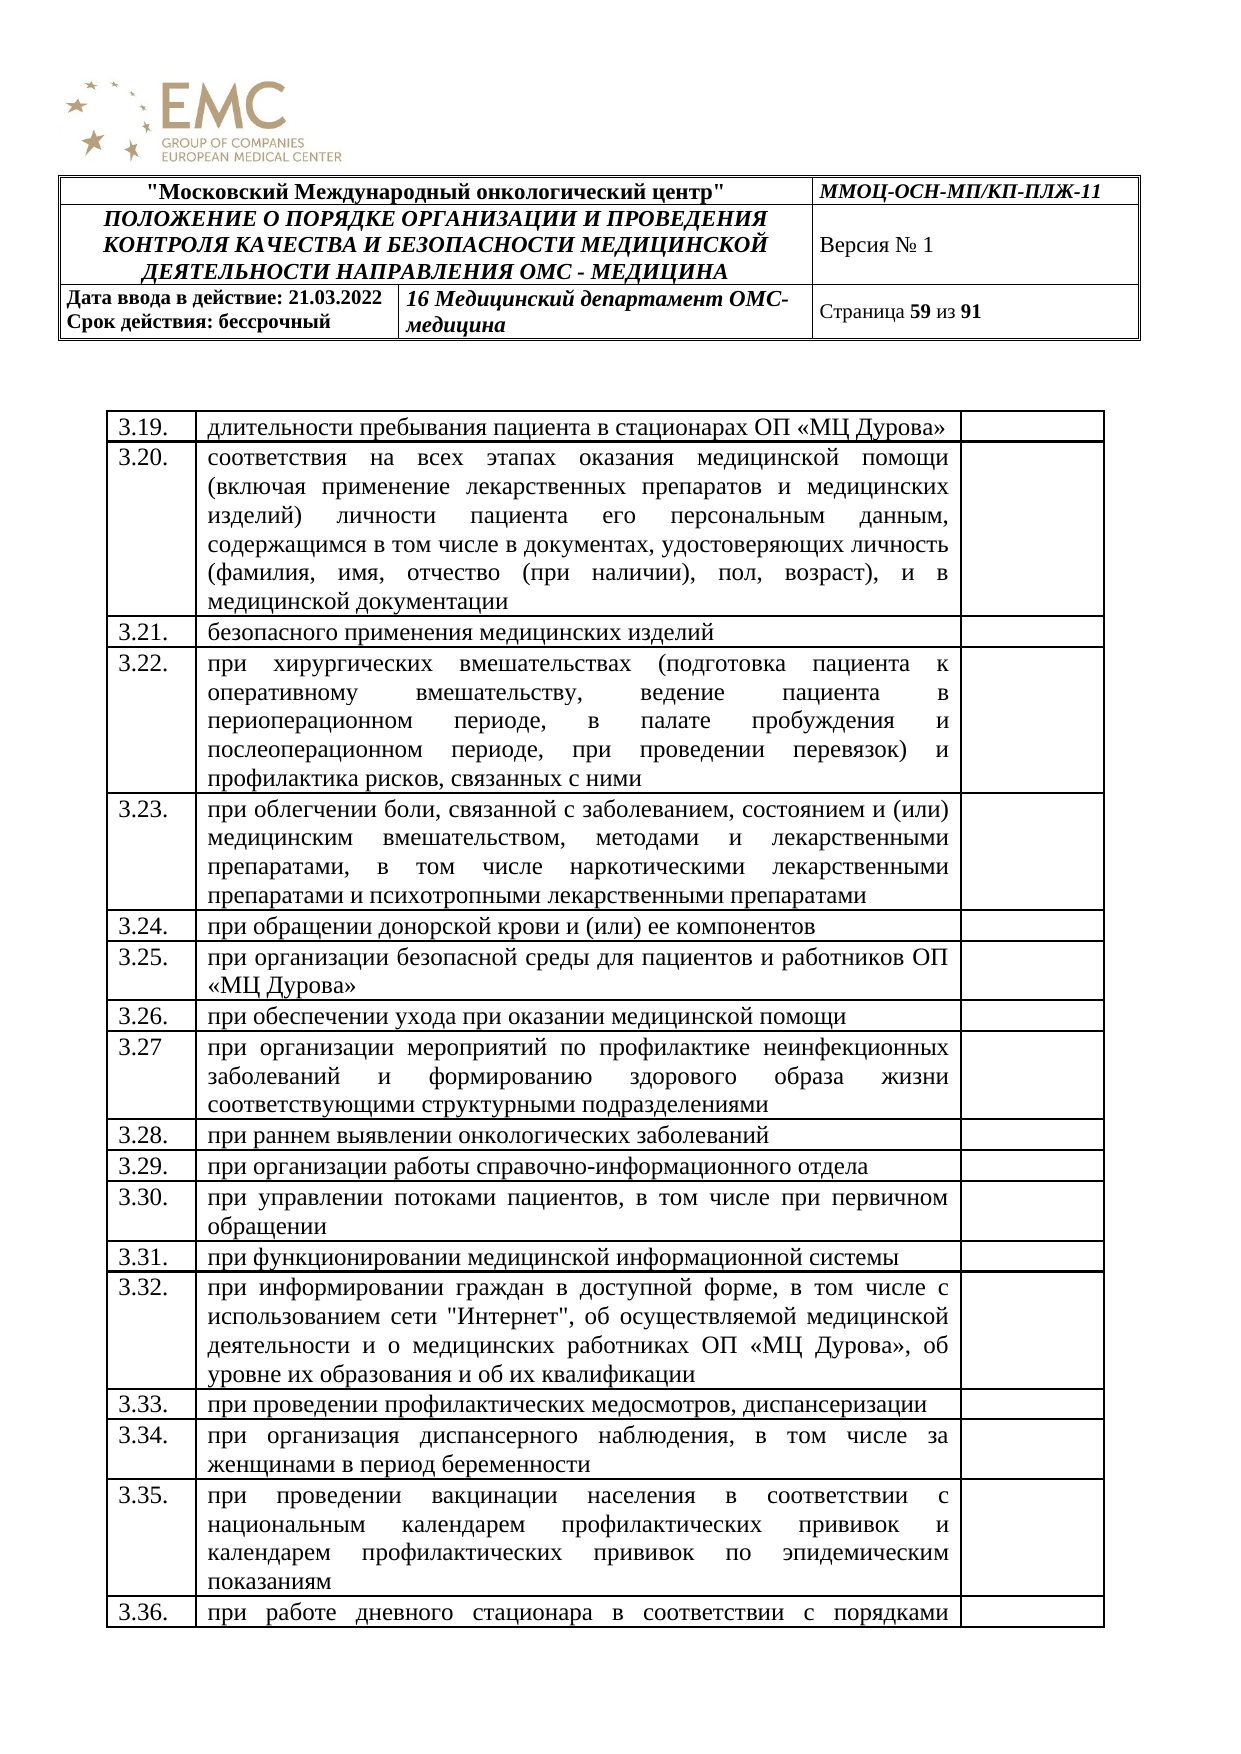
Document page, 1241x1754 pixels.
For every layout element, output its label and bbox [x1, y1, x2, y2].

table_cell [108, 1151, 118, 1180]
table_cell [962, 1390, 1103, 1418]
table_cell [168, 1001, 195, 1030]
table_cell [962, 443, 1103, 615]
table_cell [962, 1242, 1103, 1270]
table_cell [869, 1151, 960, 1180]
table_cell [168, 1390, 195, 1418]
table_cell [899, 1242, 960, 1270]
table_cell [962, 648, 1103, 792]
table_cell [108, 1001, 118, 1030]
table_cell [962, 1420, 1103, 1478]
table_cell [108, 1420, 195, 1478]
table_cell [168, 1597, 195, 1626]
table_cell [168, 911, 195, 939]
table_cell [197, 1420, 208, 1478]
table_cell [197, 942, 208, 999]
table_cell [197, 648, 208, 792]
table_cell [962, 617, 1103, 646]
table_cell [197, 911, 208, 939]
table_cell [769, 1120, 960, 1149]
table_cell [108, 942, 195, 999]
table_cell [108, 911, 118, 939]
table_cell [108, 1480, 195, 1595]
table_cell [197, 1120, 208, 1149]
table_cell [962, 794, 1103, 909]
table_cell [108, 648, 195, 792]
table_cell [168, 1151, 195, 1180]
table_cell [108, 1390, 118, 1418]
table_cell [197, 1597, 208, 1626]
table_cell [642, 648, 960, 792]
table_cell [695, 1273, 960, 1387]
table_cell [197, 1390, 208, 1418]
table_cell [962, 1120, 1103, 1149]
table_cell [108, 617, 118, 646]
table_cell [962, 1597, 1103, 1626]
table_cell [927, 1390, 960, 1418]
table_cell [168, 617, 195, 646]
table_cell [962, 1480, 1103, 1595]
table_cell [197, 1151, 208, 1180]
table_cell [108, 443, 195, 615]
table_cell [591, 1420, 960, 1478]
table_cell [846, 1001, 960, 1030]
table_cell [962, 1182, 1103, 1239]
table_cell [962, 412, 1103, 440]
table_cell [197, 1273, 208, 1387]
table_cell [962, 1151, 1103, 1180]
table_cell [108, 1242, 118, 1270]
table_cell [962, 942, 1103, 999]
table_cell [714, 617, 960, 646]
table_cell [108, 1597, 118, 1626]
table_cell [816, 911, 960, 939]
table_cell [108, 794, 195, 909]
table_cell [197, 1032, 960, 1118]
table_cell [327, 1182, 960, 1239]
picture [59, 73, 347, 175]
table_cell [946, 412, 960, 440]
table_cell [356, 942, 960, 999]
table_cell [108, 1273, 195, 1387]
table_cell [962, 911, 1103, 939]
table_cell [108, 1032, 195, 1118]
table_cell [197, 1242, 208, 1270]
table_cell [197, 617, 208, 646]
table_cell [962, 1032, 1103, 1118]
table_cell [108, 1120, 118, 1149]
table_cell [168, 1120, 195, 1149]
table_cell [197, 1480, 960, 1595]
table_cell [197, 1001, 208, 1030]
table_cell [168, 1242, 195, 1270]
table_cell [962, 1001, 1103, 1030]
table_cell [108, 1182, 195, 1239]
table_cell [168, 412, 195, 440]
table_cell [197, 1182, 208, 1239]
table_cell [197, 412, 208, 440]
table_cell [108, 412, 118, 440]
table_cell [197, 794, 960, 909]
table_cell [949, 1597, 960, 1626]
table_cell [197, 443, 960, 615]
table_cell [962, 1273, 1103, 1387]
